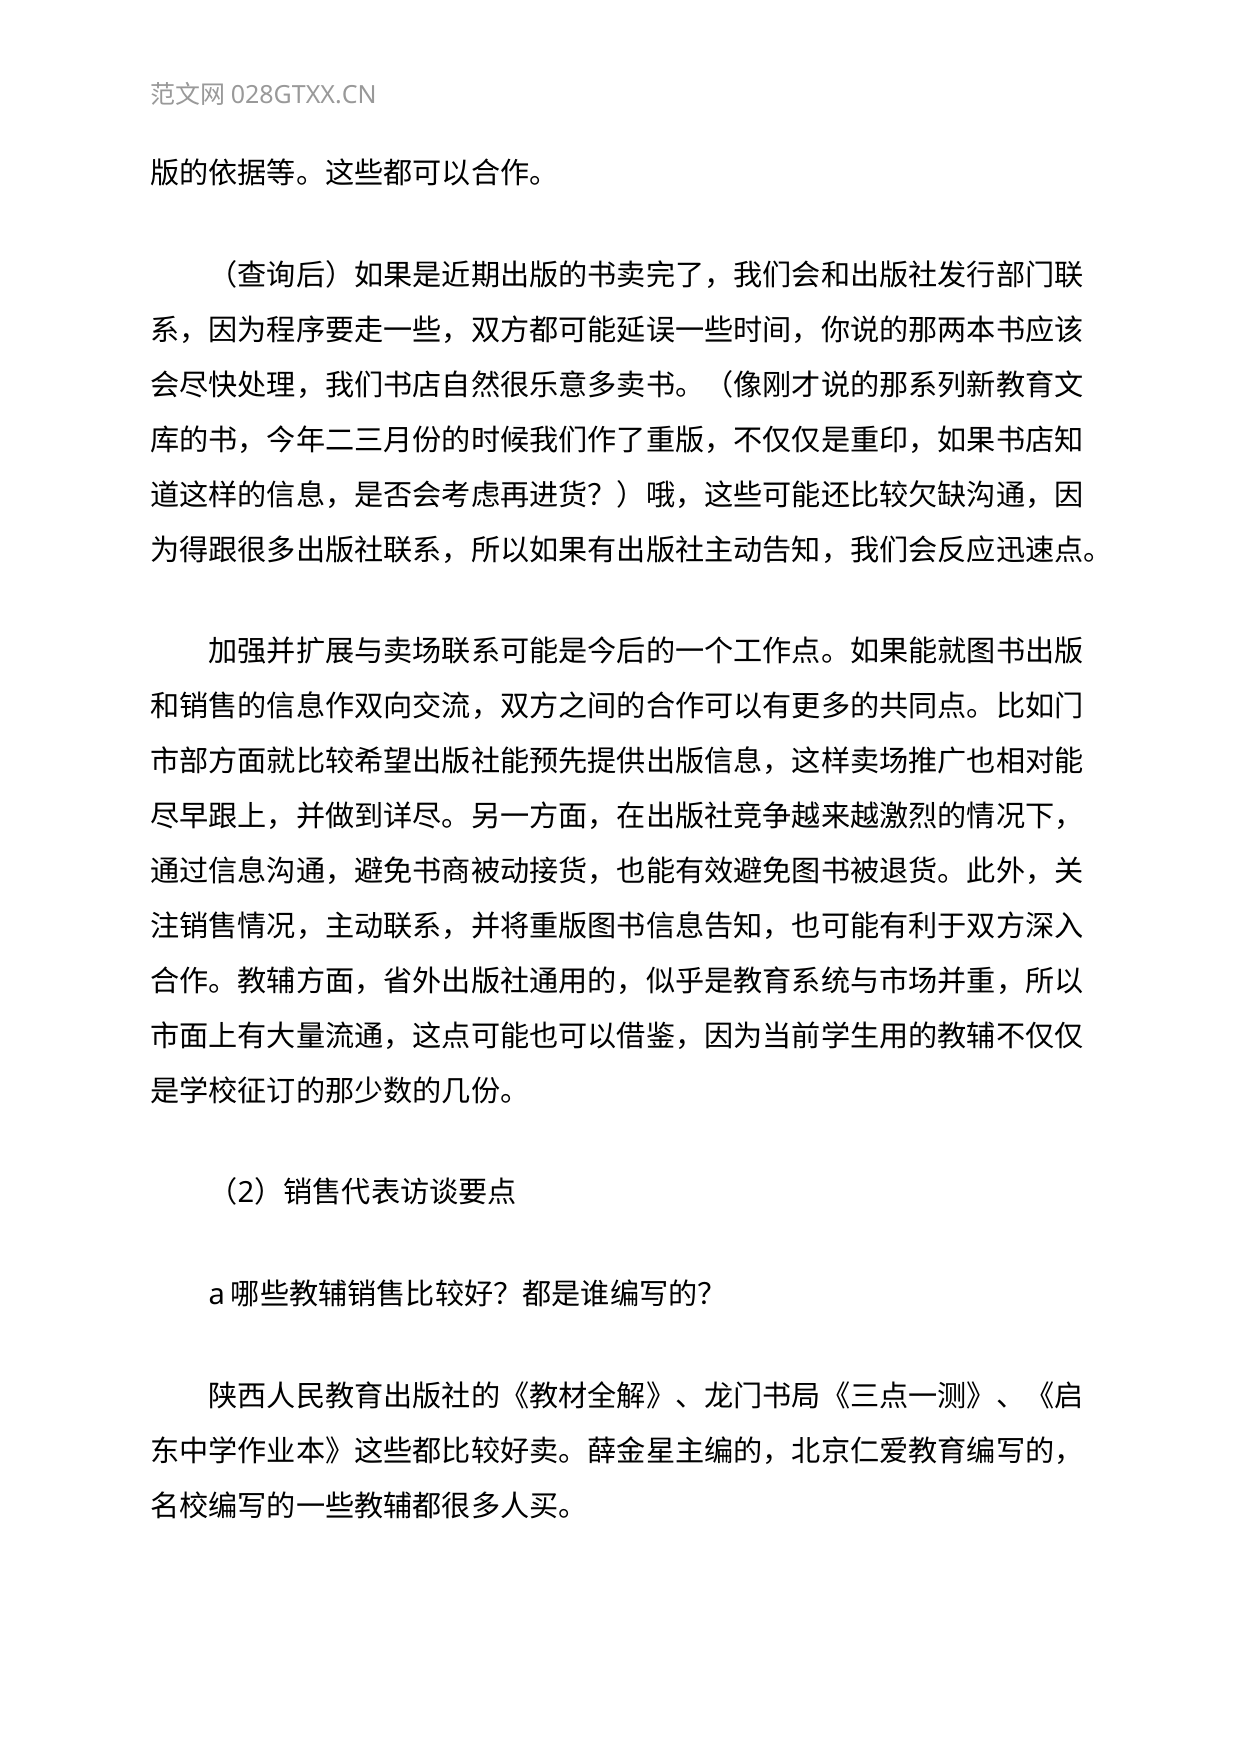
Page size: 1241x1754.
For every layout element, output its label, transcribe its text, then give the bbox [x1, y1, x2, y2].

text 陕西人民教育出版社的《教材全解》、龙门书局《三点一测》、《启东中学作业本》这些都比较好卖。薛金星主编的，北京仁爱教育编写的，名校编写的一些教辅都很多人买。 [150, 1373, 1090, 1525]
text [150, 150, 1090, 192]
text （查询后）如果是近期出版的书卖完了，我们会和出版社发行部门联系，因为程序要走一些，双方都可能延误一些时间，你说的那两本书应该会尽快处理，我们书店自然很乐意多卖书。（像刚才说的那系列新教育文库的书，今年二三月份的时候我们作了重版，不仅仅是重印，如果书店知道这样的信息，是否会考虑再进货？）哦，这些可能还比较欠缺沟通，因为得跟很多出版社联系，所以如果有出版社主动告知，我们会反应迅速点。 [150, 252, 1090, 568]
text （2）销售代表访谈要点 [150, 1169, 1090, 1211]
text a哪些教辅销售比较好？都是谁编写的？ [150, 1271, 1090, 1313]
text 加强并扩展与卖场联系可能是今后的一个工作点。如果能就图书出版和销售的信息作双向交流，双方之间的合作可以有更多的共同点。比如门市部方面就比较希望出版社能预先提供出版信息，这样卖场推广也相对能尽早跟上，并做到详尽。另一方面，在出版社竞争越来越激烈的情况下，通过信息沟通，避免书商被动接货，也能有效避免图书被退货。此外，关注销售情况，主动联系，并将重版图书信息告知，也可能有利于双方深入合作。教辅方面，省外出版社通用的，似乎是教育系统与市场并重，所以市面上有大量流通，这点可能也可以借鉴，因为当前学生用的教辅不仅仅是学校征订的那少数的几份。 [150, 628, 1090, 1109]
